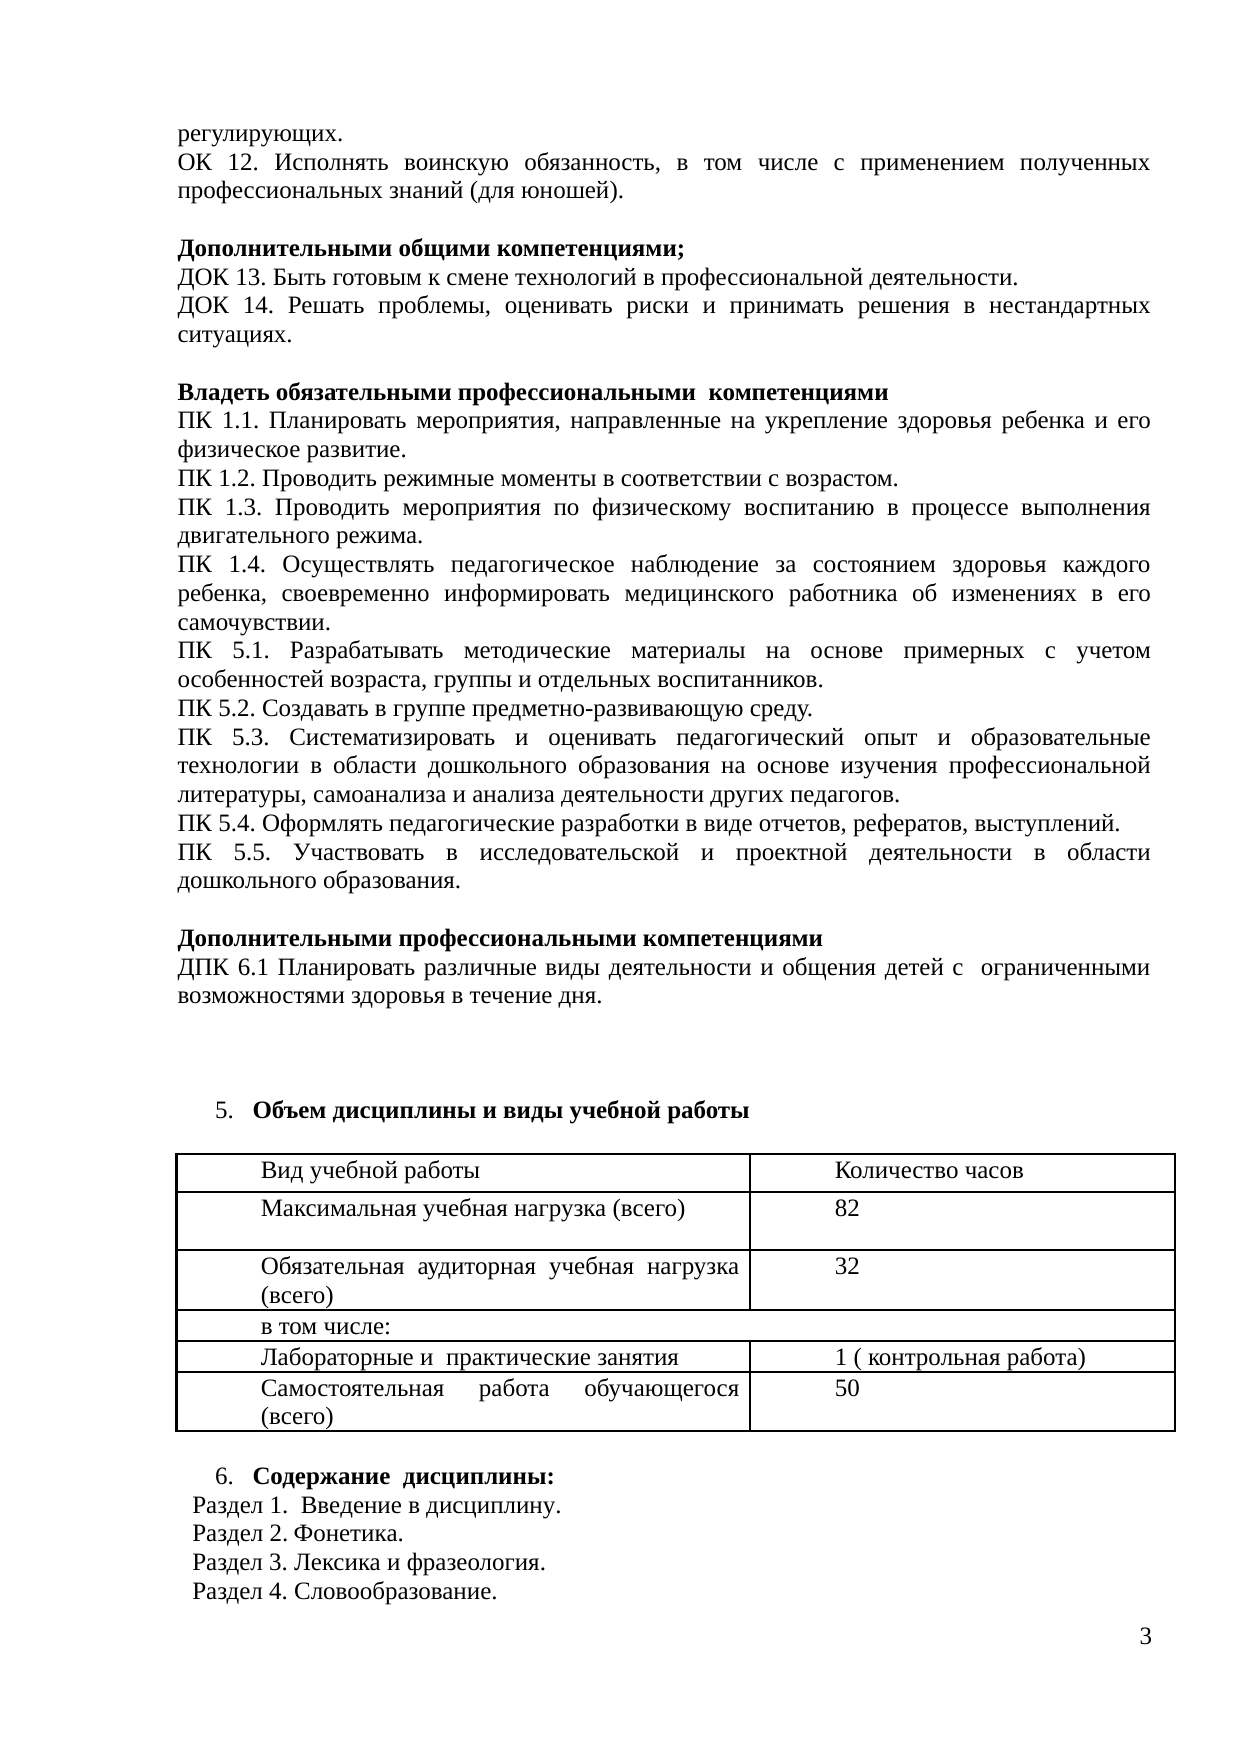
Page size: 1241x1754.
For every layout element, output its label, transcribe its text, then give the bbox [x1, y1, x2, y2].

text ПК 1.1. Планировать мероприятия, направленные на укрепление здоровья ребенка и его физическое развитие. [177, 406, 1152, 463]
text ПК 1.3. Проводить мероприятия по физическому воспитанию в процессе выполнения двигательного режима. [177, 492, 1152, 549]
text Раздел 4. Словообразование. [192, 1576, 1152, 1605]
table_cell в том числе: [178, 1311, 1174, 1340]
text ПК 1.2. Проводить режимные моменты в соответствии с возрастом. [177, 463, 1152, 492]
text ПК 5.2. Создавать в группе предметно-развивающую среду. [177, 693, 1152, 722]
text ПК 5.4. Оформлять педагогические разработки в виде отчетов, рефератов, выступлений. [177, 808, 1152, 837]
text ОК 12. Исполнять воинскую обязанность, в том числе с применением полученных профессиональных знаний (для юношей). [177, 147, 1152, 204]
table_cell Обязательная аудиторная учебная нагрузка (всего) [178, 1251, 749, 1309]
table_cell Самостоятельная работа обучающегося (всего) [178, 1373, 749, 1430]
text Раздел 2. Фонетика. [192, 1518, 1152, 1547]
list Содержание дисциплины: [215, 1461, 1152, 1490]
text Раздел 3. Лексика и фразеология. [192, 1547, 1152, 1576]
table_header Количество часов [751, 1155, 1174, 1191]
table_cell 82 [751, 1193, 1174, 1249]
table_cell 32 [751, 1251, 1174, 1309]
text Раздел 1. Введение в дисциплину. [192, 1490, 1152, 1518]
text ДПК 6.1 Планировать различные виды деятельности и общения детей с ограниченными возможностями здоровья в течение дня. [177, 952, 1152, 1009]
table_cell 1 ( контрольная работа) [751, 1342, 1174, 1371]
text ДОК 13. Быть готовым к смене технологий в профессиональной деятельности. [177, 262, 1152, 291]
text Дополнительными общими компетенциями; [177, 233, 1152, 262]
table_cell Лабораторные и практические занятия [178, 1342, 749, 1371]
text ПК 5.1. Разрабатывать методические материалы на основе примерных с учетом особенностей возраста, группы и отдельных воспитанников. [177, 636, 1152, 693]
text ПК 5.3. Систематизировать и оценивать педагогический опыт и образовательные технологии в области дошкольного образования на основе изучения профессиональной литературы, самоанализа и анализа деятельности других педагогов. [177, 722, 1152, 808]
text ПК 5.5. Участвовать в исследовательской и проектной деятельности в области дошкольного образования. [177, 837, 1152, 894]
list Объем дисциплины и виды учебной работы [215, 1096, 1152, 1124]
table_cell 50 [751, 1373, 1174, 1430]
text ПК 1.4. Осуществлять педагогическое наблюдение за состоянием здоровья каждого ребенка, своевременно информировать медицинского работника об изменениях в его самочувствии. [177, 549, 1152, 636]
table_cell Максимальная учебная нагрузка (всего) [178, 1193, 749, 1249]
text Владеть обязательными профессиональными компетенциями [177, 377, 1152, 406]
text Дополнительными профессиональными компетенциями [177, 923, 1152, 952]
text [177, 118, 1152, 147]
text ДОК 14. Решать проблемы, оценивать риски и принимать решения в нестандартных ситуациях. [177, 291, 1152, 348]
table_header Вид учебной работы [178, 1155, 749, 1191]
